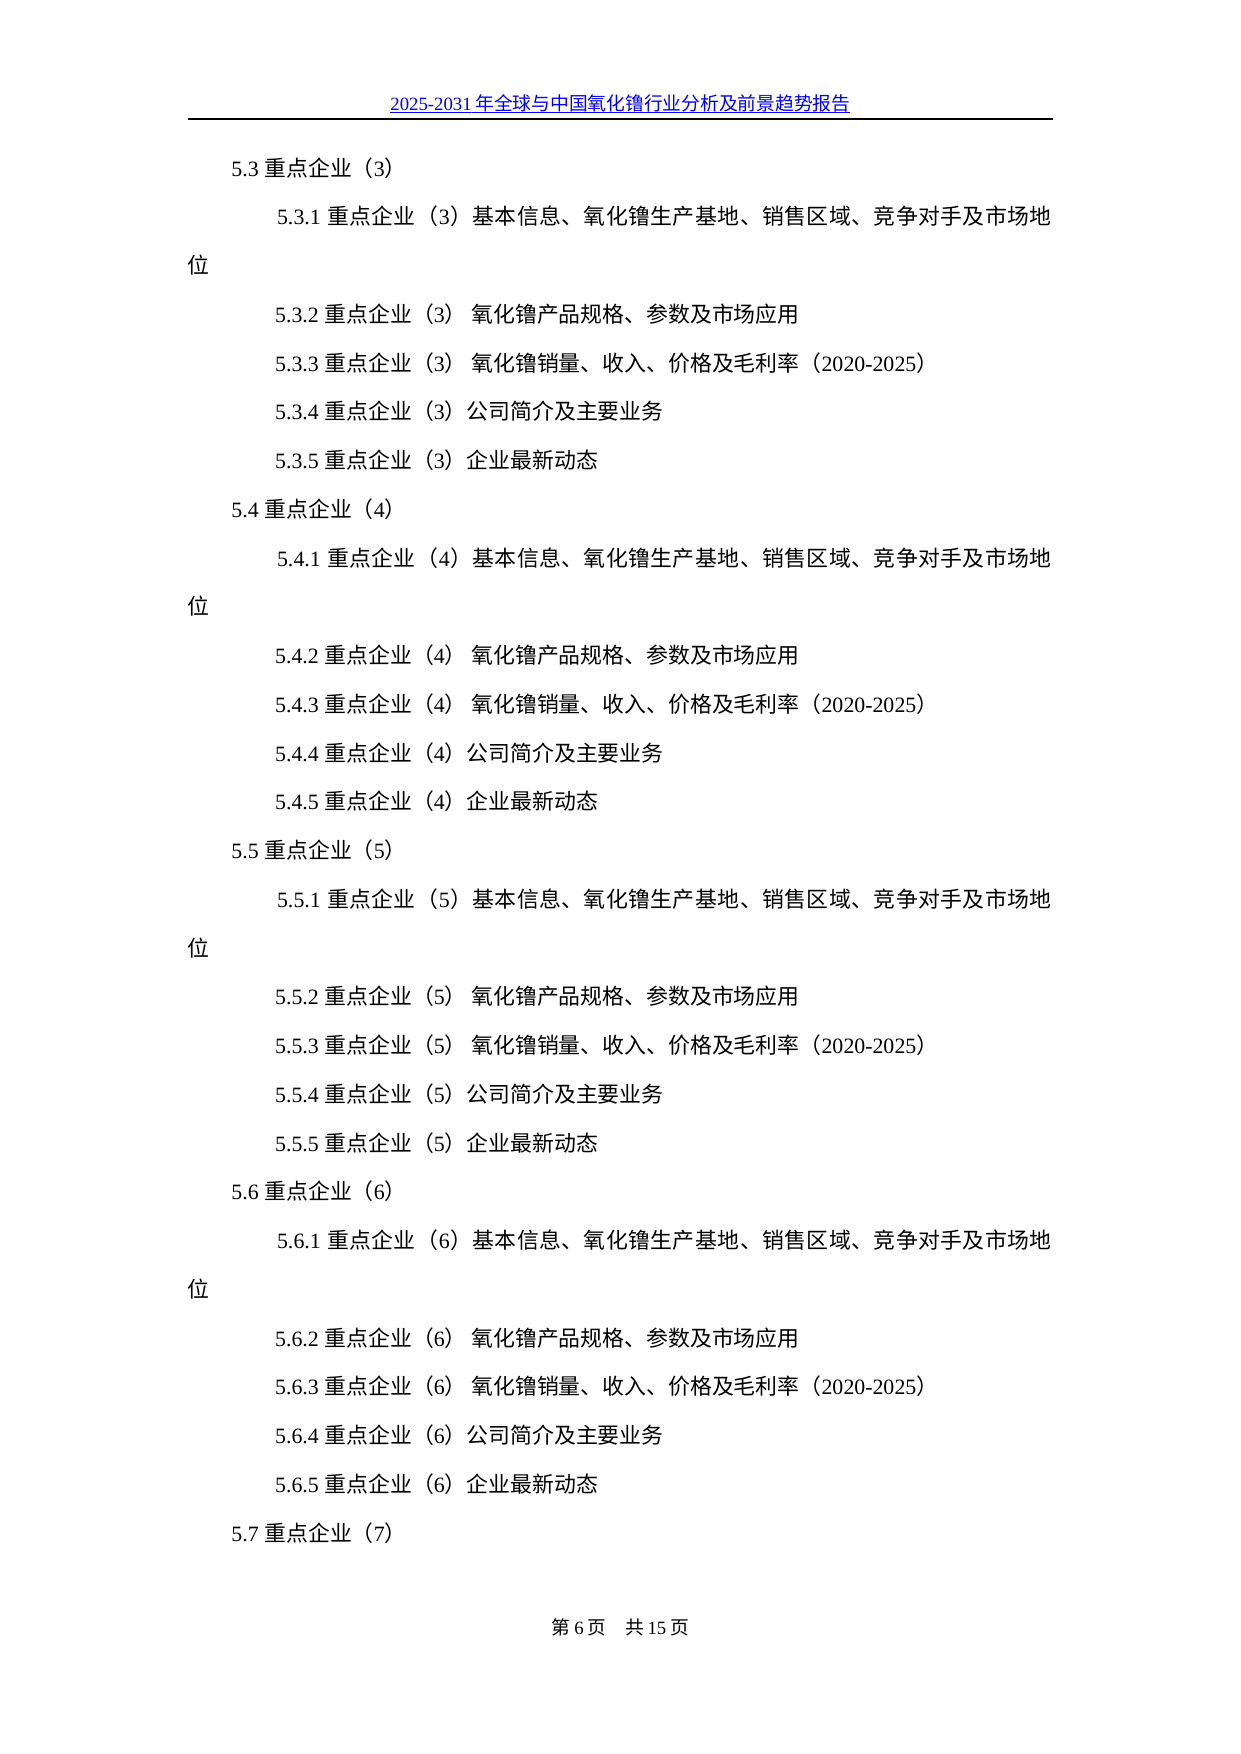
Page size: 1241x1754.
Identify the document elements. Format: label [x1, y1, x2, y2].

text [187, 150, 1053, 1548]
